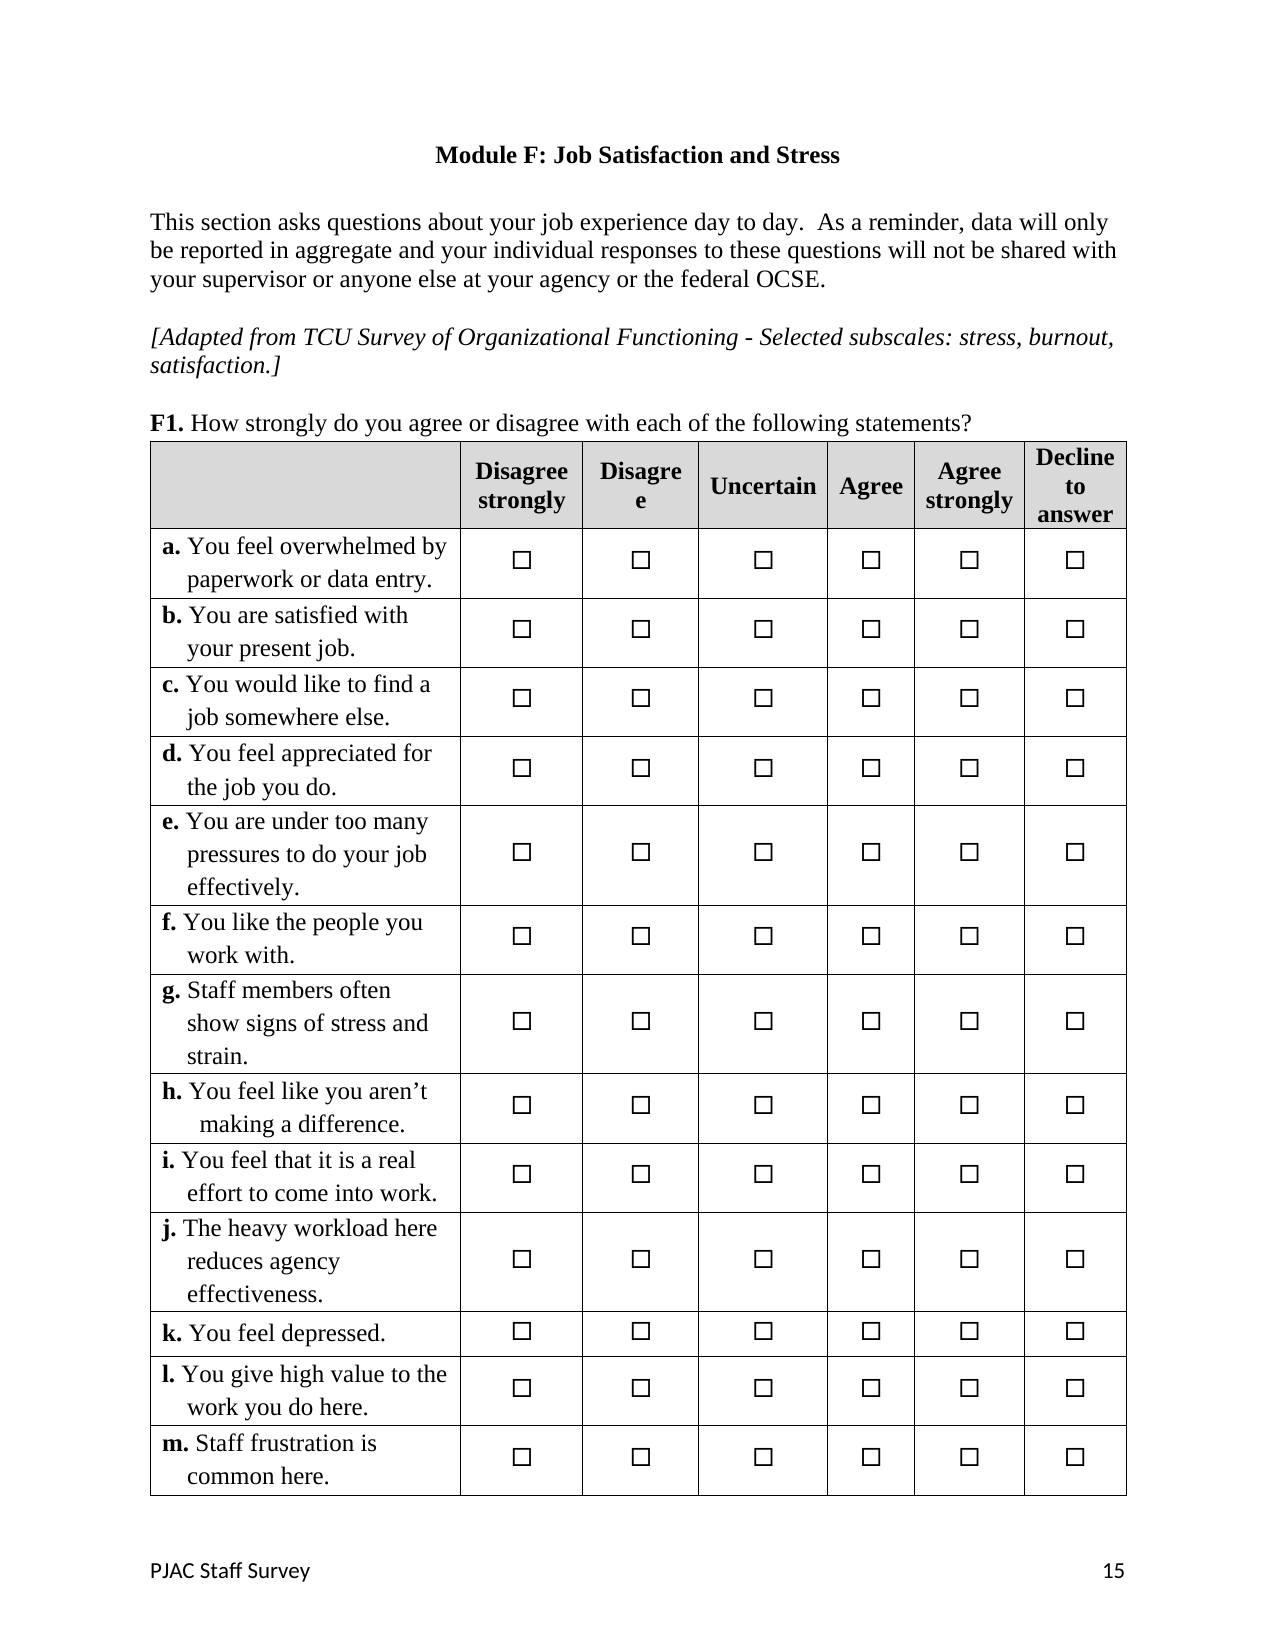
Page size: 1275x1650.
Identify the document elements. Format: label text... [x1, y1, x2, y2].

table_cell [915, 1426, 1024, 1495]
table_cell [828, 668, 914, 736]
table_cell [915, 529, 1024, 597]
table_cell [461, 599, 582, 667]
table_cell [461, 529, 582, 597]
table_cell You would like to find a job somewhere else. [151, 668, 460, 736]
table_cell [699, 906, 827, 974]
table_cell [699, 668, 827, 736]
table_cell [828, 737, 914, 805]
table_cell [828, 1144, 914, 1212]
table_cell [461, 737, 582, 805]
table_cell [699, 1213, 827, 1311]
table_cell [1025, 975, 1126, 1073]
table_cell [915, 806, 1024, 905]
table_cell [461, 1213, 582, 1311]
table_cell [583, 906, 698, 974]
table_cell [699, 1426, 827, 1495]
table_cell [699, 1312, 827, 1356]
table_cell [915, 1357, 1024, 1425]
table_cell [583, 1074, 698, 1143]
subtitle F1. How strongly do you agree or disagree with each of the following statements? [150, 408, 1125, 437]
table_cell [461, 975, 582, 1073]
table_cell [915, 668, 1024, 736]
table_cell Staff frustration is common here. [151, 1426, 460, 1495]
table_cell [699, 975, 827, 1073]
table_cell [1025, 1312, 1126, 1356]
table_cell [828, 806, 914, 905]
table_cell [1025, 1213, 1126, 1311]
table_cell [828, 1074, 914, 1143]
table_cell [583, 1357, 698, 1425]
table_header Agree [828, 442, 914, 528]
table_cell [1025, 668, 1126, 736]
table_cell [915, 737, 1024, 805]
table_cell You feel depressed. [151, 1312, 460, 1356]
table_cell [1025, 1074, 1126, 1143]
table_header Disagree strongly [461, 442, 582, 528]
table_cell [1025, 529, 1126, 597]
table_cell [1025, 1357, 1126, 1425]
subtitle Module F: Job Satisfaction and Stress [150, 141, 1125, 169]
table_cell [828, 1426, 914, 1495]
table_cell The heavy workload here reduces agency effectiveness. [151, 1213, 460, 1311]
table_cell [583, 1426, 698, 1495]
table_header Uncertain [699, 442, 827, 528]
table_cell You feel like you aren’t making a difference. [151, 1074, 460, 1143]
table_cell [699, 529, 827, 597]
text [Adapted from TCU Survey of Organizational Functioning - Selected subscales: stress, burnout, satisfaction.] [150, 322, 1125, 379]
table_cell You feel appreciated for the job you do. [151, 737, 460, 805]
table_cell [699, 737, 827, 805]
table_cell [828, 599, 914, 667]
table_cell [699, 1357, 827, 1425]
table_cell You are under too many pressures to do your job effectively. [151, 806, 460, 905]
table_cell [915, 906, 1024, 974]
table_cell [699, 1144, 827, 1212]
table_cell [583, 806, 698, 905]
table_header Disagree [583, 442, 698, 528]
table_cell You like the people you work with. [151, 906, 460, 974]
table_cell [699, 806, 827, 905]
table_cell [583, 1312, 698, 1356]
table_cell [583, 1144, 698, 1212]
table_cell [583, 1213, 698, 1311]
table_cell [461, 1144, 582, 1212]
table_cell [583, 737, 698, 805]
table_cell [828, 529, 914, 597]
table_cell [583, 975, 698, 1073]
table_cell [583, 529, 698, 597]
table_cell You give high value to the work you do here. [151, 1357, 460, 1425]
table_cell [1025, 1426, 1126, 1495]
table_cell [461, 1312, 582, 1356]
table_cell [583, 668, 698, 736]
table_cell [461, 1357, 582, 1425]
table_cell You are satisfied with your present job. [151, 599, 460, 667]
table_cell [915, 1213, 1024, 1311]
table_cell [1025, 737, 1126, 805]
table_header Agree strongly [915, 442, 1024, 528]
table_cell [699, 1074, 827, 1143]
table_cell [1025, 806, 1126, 905]
table_cell [1025, 1144, 1126, 1212]
table_cell [1025, 599, 1126, 667]
table_cell [828, 975, 914, 1073]
table_cell [461, 806, 582, 905]
table_cell [461, 1074, 582, 1143]
table_cell [915, 599, 1024, 667]
table_header [151, 442, 460, 528]
table_cell [461, 906, 582, 974]
text This section asks questions about your job experience day to day. As a reminder, data will only be reported in aggregate and your individual responses to these questions will not be shared with your supervisor or anyone else at your agency or the federal OCSE. [150, 207, 1125, 293]
table_cell [461, 668, 582, 736]
table_header Decline to answer [1025, 442, 1126, 528]
table_cell [1025, 906, 1126, 974]
table_cell [828, 1312, 914, 1356]
table_cell [828, 906, 914, 974]
table_cell [828, 1213, 914, 1311]
table_cell You feel that it is a real effort to come into work. [151, 1144, 460, 1212]
table_cell [828, 1357, 914, 1425]
table_cell [461, 1426, 582, 1495]
table_cell [915, 975, 1024, 1073]
table_cell You feel overwhelmed by paperwork or data entry. [151, 529, 460, 597]
table_cell [915, 1312, 1024, 1356]
table_cell Staff members often show signs of stress and strain. [151, 975, 460, 1073]
table_cell [583, 599, 698, 667]
table_cell [915, 1074, 1024, 1143]
table_cell [699, 599, 827, 667]
table_cell [915, 1144, 1024, 1212]
